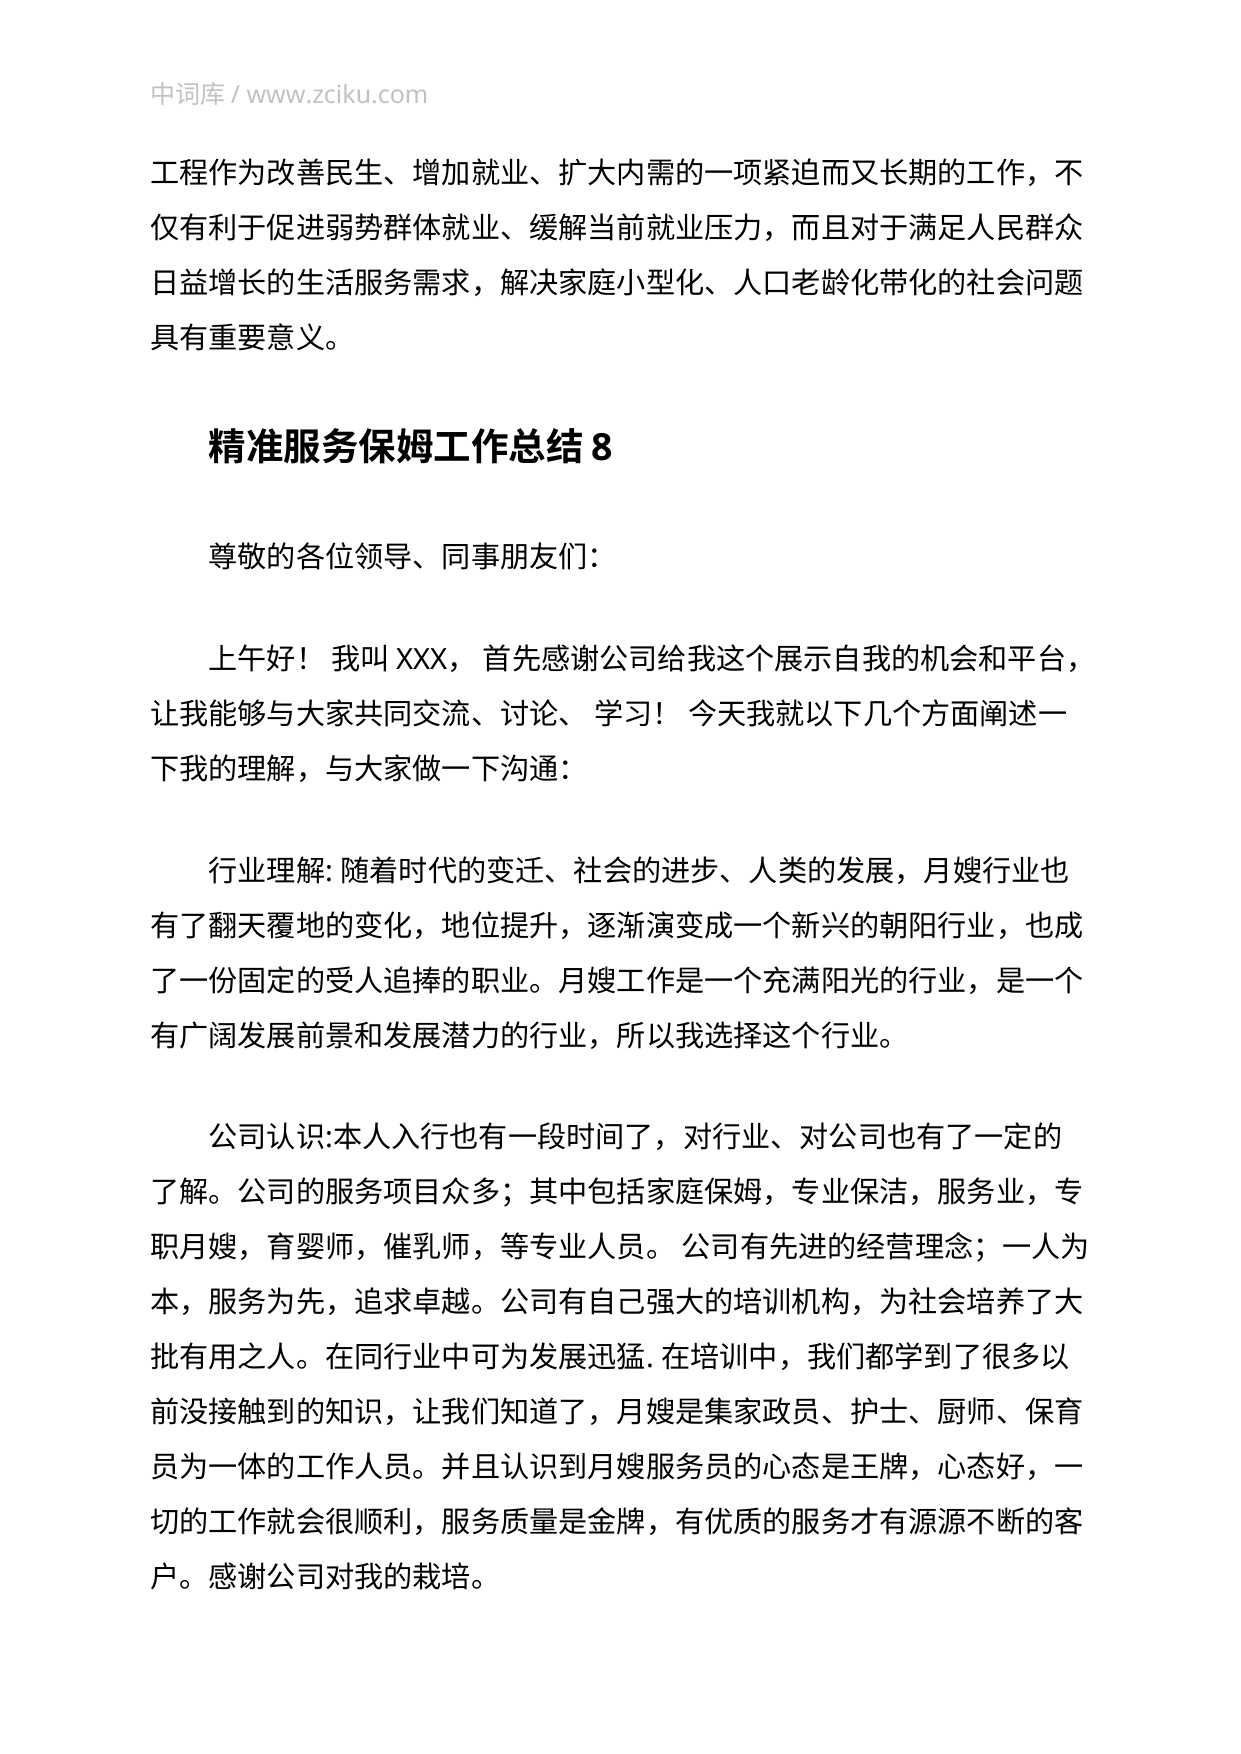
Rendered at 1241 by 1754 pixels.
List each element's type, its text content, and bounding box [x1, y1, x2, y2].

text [150, 150, 1090, 357]
text 上午好！ 我叫XXX， 首先感谢公司给我这个展示自我的机会和平台，让我能够与大家共同交流、讨论、 学习！ 今天我就以下几个方面阐述一下我的理解，与大家做一下沟通： [150, 636, 1090, 788]
text 尊敬的各位领导、同事朋友们： [150, 534, 1090, 576]
text 行业理解: 随着时代的变迁、社会的进步、人类的发展，月嫂行业也有了翻天覆地的变化，地位提升，逐渐演变成一个新兴的朝阳行业，也成了一份固定的受人追捧的职业。月嫂工作是一个充满阳光的行业，是一个有广阔发展前景和发展潜力的行业，所以我选择这个行业。 [150, 847, 1090, 1054]
text 公司认识:本人入行也有一段时间了，对行业、对公司也有了一定的了解。公司的服务项目众多；其中包括家庭保姆，专业保洁，服务业，专职月嫂，育婴师，催乳师，等专业人员。 公司有先进的经营理念；一人为本，服务为先，追求卓越。公司有自己强大的培训机构，为社会培养了大批有用之人。在同行业中可为发展迅猛. 在培训中，我们都学到了很多以前没接触到的知识，让我们知道了，月嫂是集家政员、护士、厨师、保育员为一体的工作人员。并且认识到月嫂服务员的心态是王牌，心态好，一切的工作就会很顺利，服务质量是金牌，有优质的服务才有源源不断的客户。感谢公司对我的栽培。 [150, 1114, 1090, 1596]
text 精准服务保姆工作总结8 [150, 416, 1090, 471]
